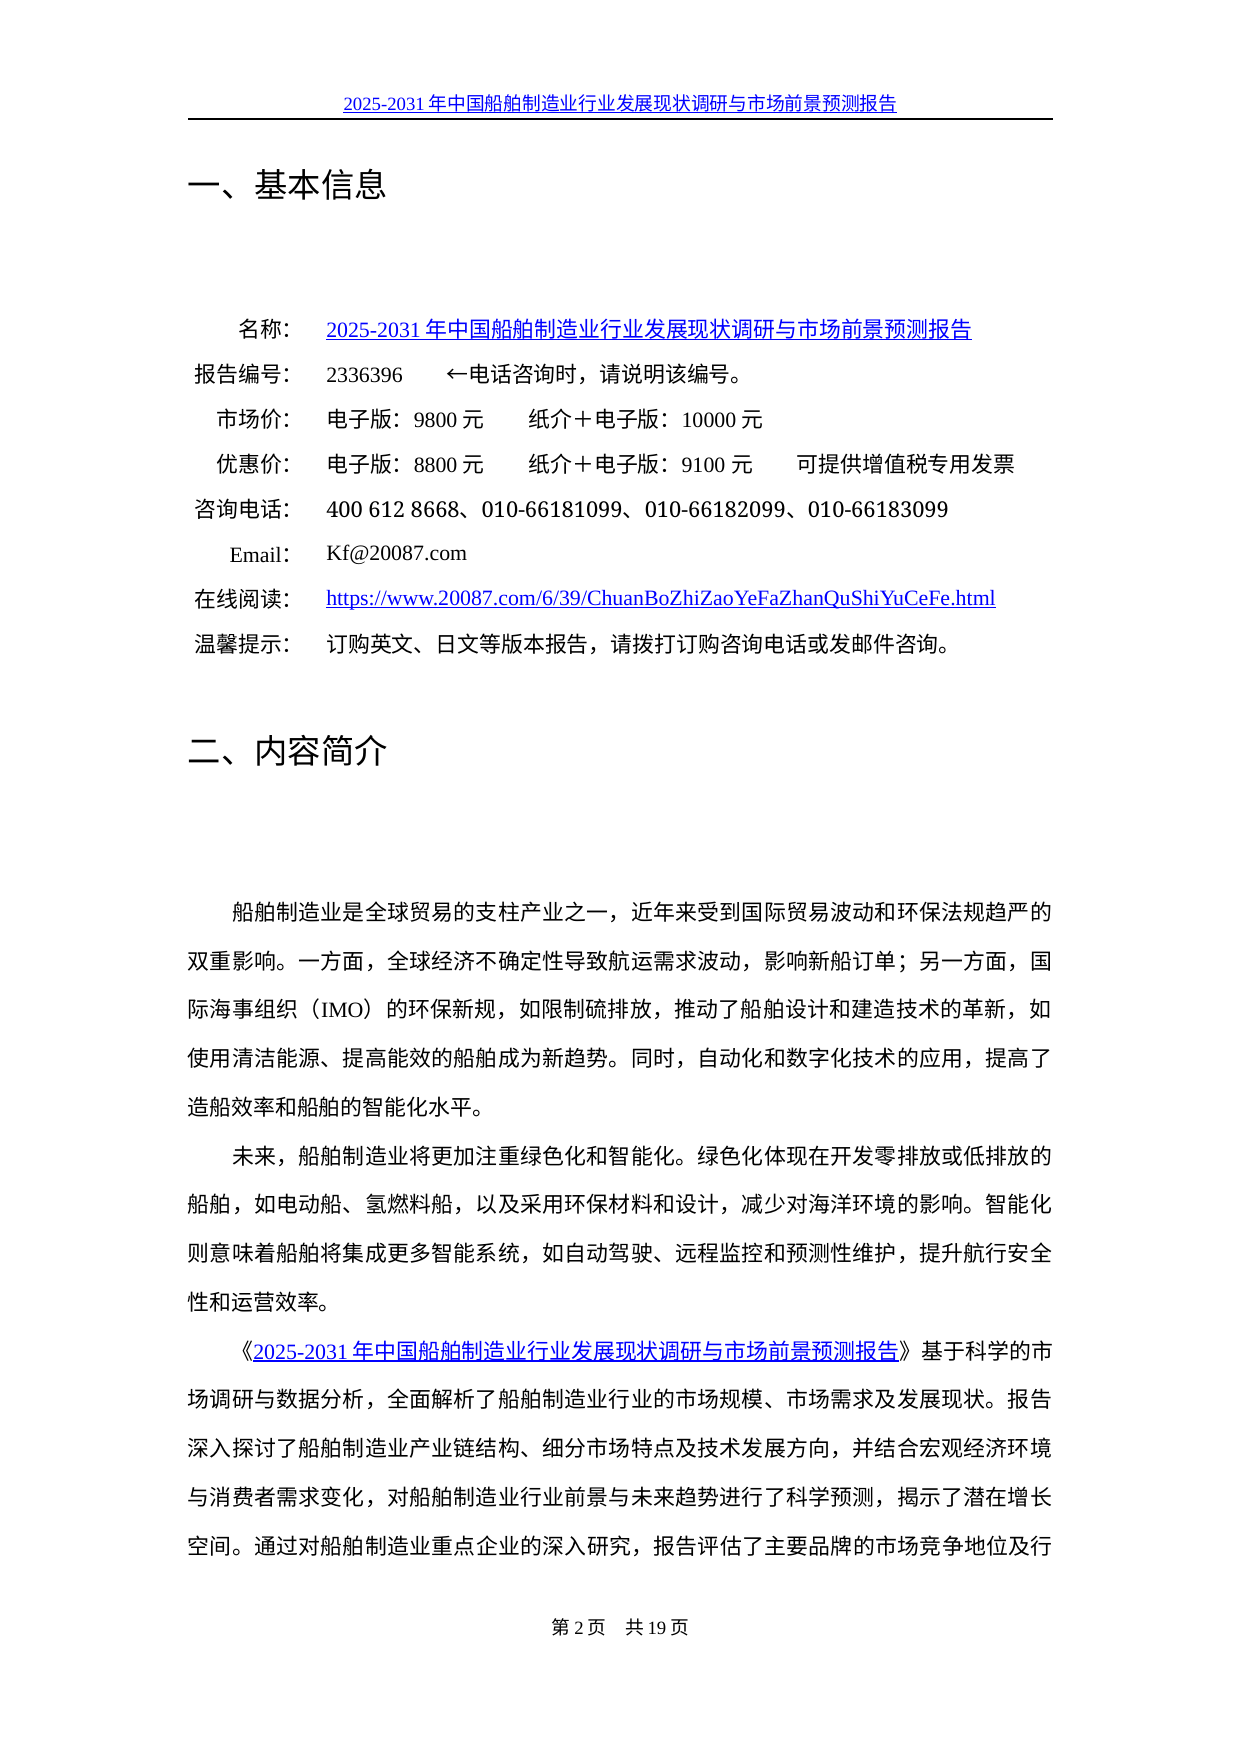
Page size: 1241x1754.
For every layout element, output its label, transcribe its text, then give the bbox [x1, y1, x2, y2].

table_cell 电子版：9800 元 纸介＋电子版：10000 元 [315, 402, 1073, 447]
title 一、基本信息 [187, 150, 1053, 215]
table_header 2025-2031年中国船舶制造业行业发展现状调研与市场前景预测报告 [315, 312, 1073, 357]
table_cell 在线阅读： [167, 582, 315, 627]
title 二、内容简介 [187, 717, 1053, 782]
table_cell 2336396 ←电话咨询时，请说明该编号。 [315, 357, 1073, 402]
table_cell 优惠价： [167, 447, 315, 492]
table_cell 400 612 8668、010-66181099、010-66182099、010-66183099 [315, 492, 1073, 537]
table_cell 订购英文、日文等版本报告，请拨打订购咨询电话或发邮件咨询。 [315, 627, 1073, 672]
table_cell [315, 582, 1073, 627]
table_header 名称： [167, 312, 315, 357]
table_cell 咨询电话： [167, 492, 315, 537]
table_cell 电子版：8800 元 纸介＋电子版：9100 元 可提供增值税专用发票 [315, 447, 1073, 492]
table_cell Kf@20087.com [315, 537, 1073, 582]
table_cell 市场价： [167, 402, 315, 447]
table_cell Email： [167, 537, 315, 582]
table_cell 报告编号： [167, 357, 315, 402]
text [187, 894, 1053, 1561]
table_cell 温馨提示： [167, 627, 315, 672]
